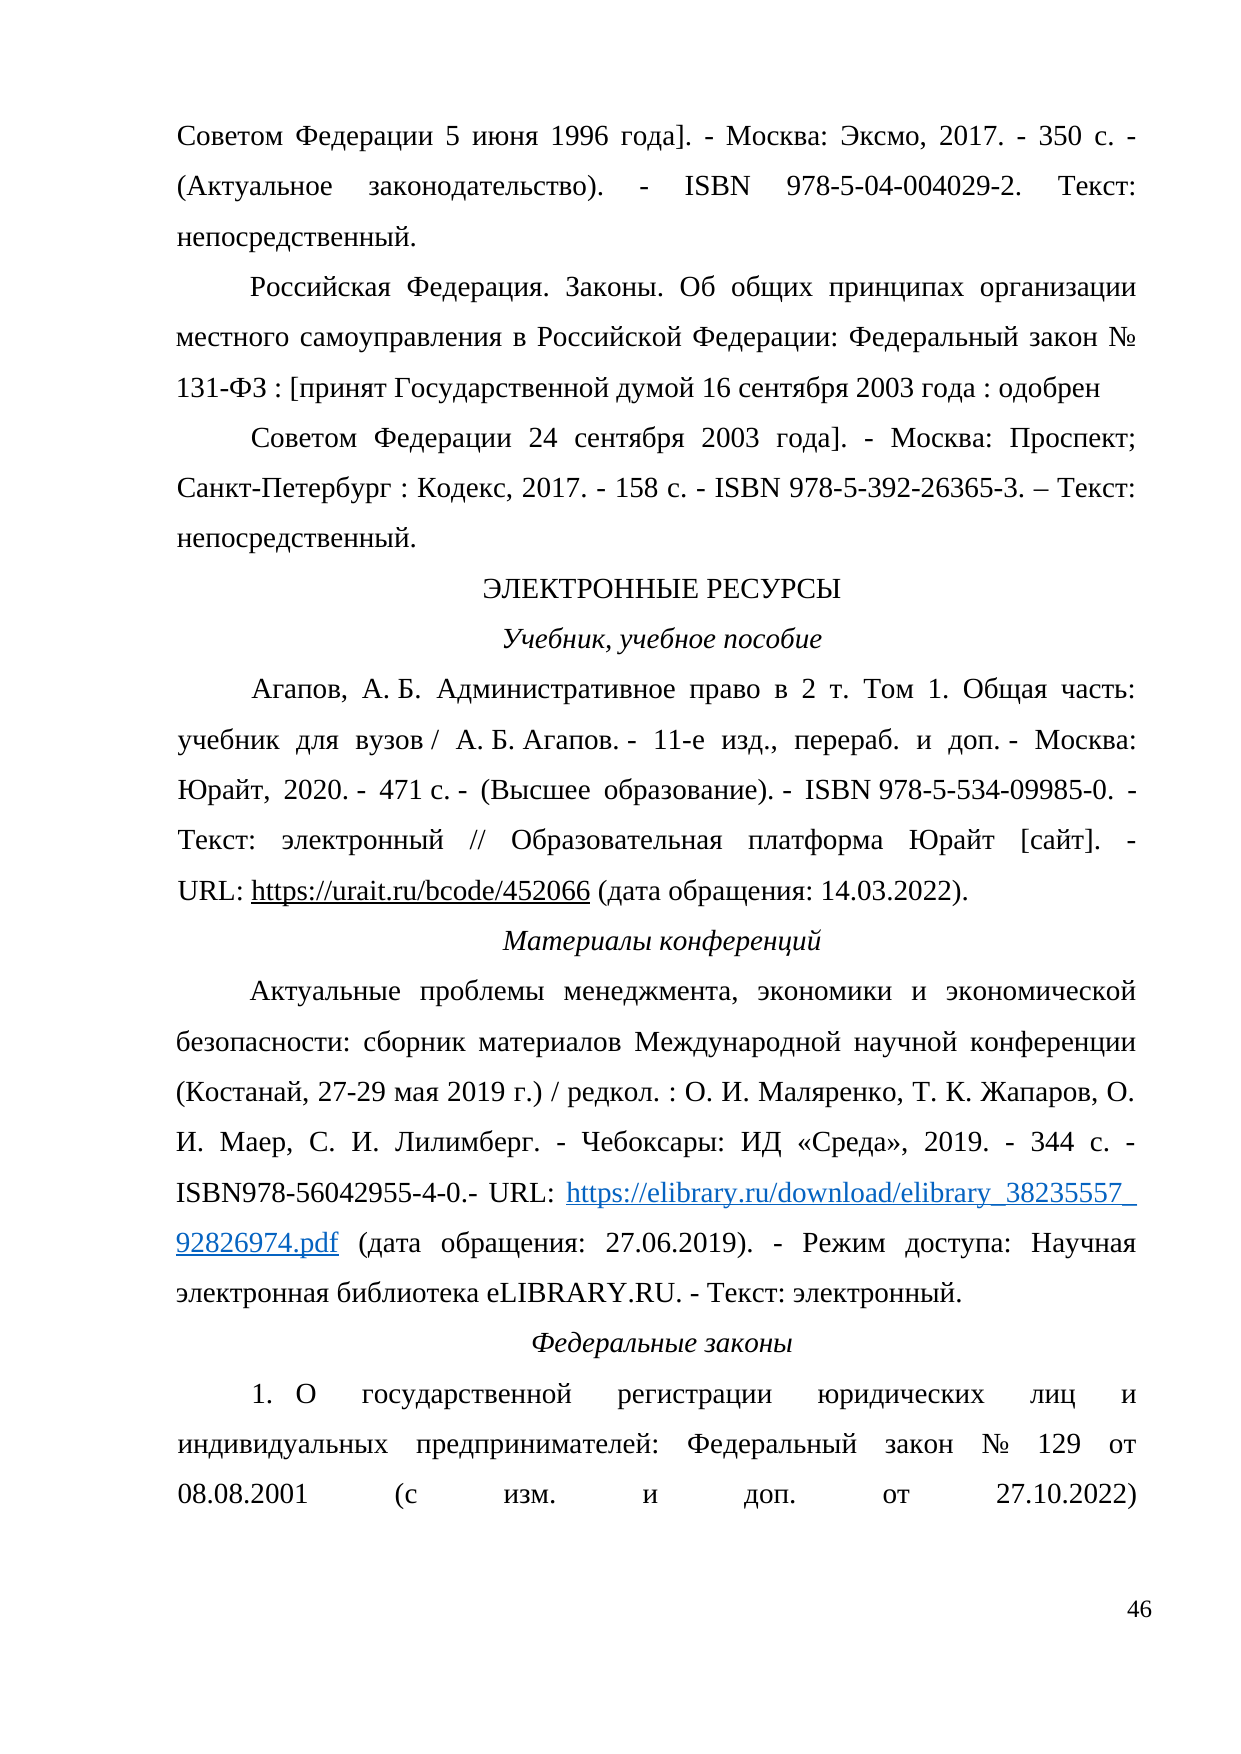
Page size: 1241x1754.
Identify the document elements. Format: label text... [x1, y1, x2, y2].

text Российская Федерация. Законы. Об общих принципах организации местного самоуправления в Российской Федерации: Федеральный закон № 131-ФЗ : [принят Государственной думой 16 сентября 2003 года : одобрен [176, 269, 1137, 403]
text Актуальные проблемы менеджмента, экономики и экономической безопасности: сборник материалов Международной научной конференции (Костанай, 27-29 мая 2019 г.) / редкол. : О. И. Маляренко, Т. К. Жапаров, О. И. Маер, С. И. Лилимберг. - Чебоксары: ИД «Среда», 2019. - 344 с. - ISBN978-56042955-4-0.- URL: https://elibrary.ru/download/elibrary_38235557_ 92826974.pdf (дата обращения: 27.06.2019). - Режим доступа: Научная электронная библиотека eLIBRARY.RU. - Текст: электронный. [176, 973, 1137, 1309]
text ЭЛЕКТРОННЫЕ РЕСУРСЫ [187, 571, 1137, 604]
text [177, 118, 1137, 252]
text Учебник, учебное пособие [187, 621, 1137, 655]
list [177, 1376, 1137, 1510]
text Агапов, А. Б. Административное право в 2 т. Том 1. Общая часть: учебник для вузов / А. Б. Агапов. - 11-е изд., перераб. и доп. - Москва: Юрайт, 2020. - 471 с. - (Высшее образование). - ISBN 978-5-534-09985-0. - Текст: электронный // Образовательная платформа Юрайт [сайт]. - URL: https://urait.ru/bcode/452066 (дата обращения: 14.03.2022). [177, 856, 1137, 906]
text Советом Федерации 24 сентября 2003 года]. - Москва: Проспект; Санкт-Петербург : Кодекс, 2017. - 158 с. - ISBN 978-5-392-26365-3. – Текст: непосредственный. [177, 420, 1137, 554]
text Федеральные законы [187, 1326, 1137, 1359]
text Материалы конференций [187, 923, 1137, 957]
text Агапов, А. Б. Административное право в 2 т. Том 1. Общая часть: учебник для вузов / А. Б. Агапов. - 11-е изд., перераб. и доп. - Москва: Юрайт, 2020. - 471 с. - (Высшее образование). - ISBN 978-5-534-09985-0. - Текст: электронный // Образовательная платформа Юрайт [сайт]. - URL: https://urait.ru/bcode/452066 (дата обращения: 14.03.2022). [177, 672, 1137, 823]
